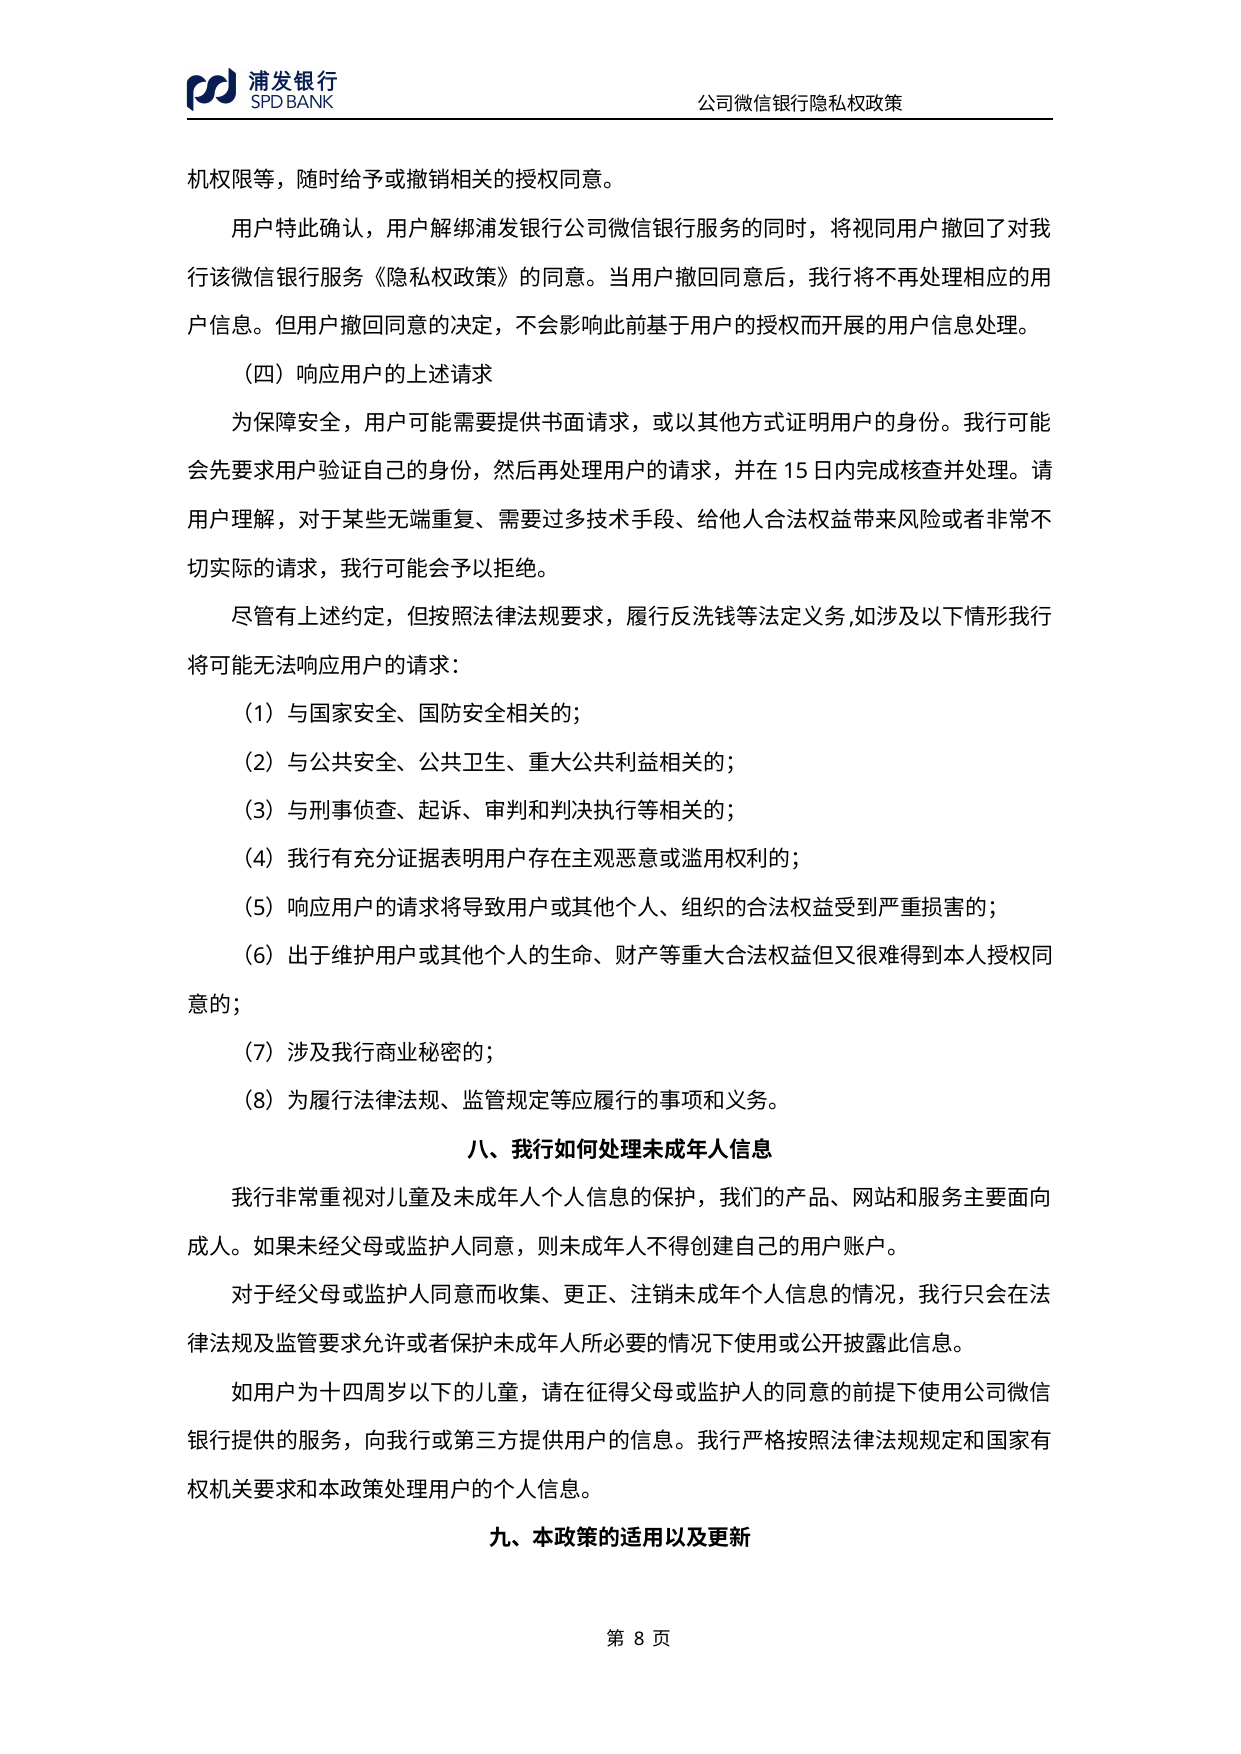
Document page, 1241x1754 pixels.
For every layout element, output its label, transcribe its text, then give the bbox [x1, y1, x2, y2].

text 为保障安全，用户可能需要提供书面请求，或以其他方式证明用户的身份。我行可能会先要求用户验证自己的身份，然后再处理用户的请求，并在15日内完成核查并处理。请用户理解，对于某些无端重复、需要过多技术手段、给他人合法权益带来风险或者非常不切实际的请求，我行可能会予以拒绝。 [187, 404, 1053, 583]
picture [186, 68, 337, 111]
text （4）我行有充分证据表明用户存在主观恶意或滥用权利的； [187, 841, 1053, 874]
text （3）与刑事侦查、起诉、审判和判决执行等相关的； [187, 793, 1053, 825]
text （2）与公共安全、公共卫生、重大公共利益相关的； [187, 744, 1053, 777]
text （7）涉及我行商业秘密的； [187, 1035, 1053, 1067]
text 九、本政策的适用以及更新 [187, 1520, 1053, 1552]
text 如用户为十四周岁以下的儿童，请在征得父母或监护人的同意的前提下使用公司微信银行提供的服务，向我行或第三方提供用户的信息。我行严格按照法律法规规定和国家有权机关要求和本政策处理用户的个人信息。 [187, 1374, 1053, 1504]
text 对于经父母或监护人同意而收集、更正、注销未成年个人信息的情况，我行只会在法律法规及监管要求允许或者保护未成年人所必要的情况下使用或公开披露此信息。 [187, 1277, 1053, 1358]
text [187, 162, 1053, 194]
text 用户特此确认，用户解绑浦发银行公司微信银行服务的同时，将视同用户撤回了对我行该微信银行服务《隐私权政策》的同意。当用户撤回同意后，我行将不再处理相应的用户信息。但用户撤回同意的决定，不会影响此前基于用户的授权而开展的用户信息处理。 [187, 210, 1053, 340]
text 尽管有上述约定，但按照法律法规要求，履行反洗钱等法定义务,如涉及以下情形我行将可能无法响应用户的请求： [187, 599, 1053, 680]
text 八、我行如何处理未成年人信息 [187, 1132, 1053, 1164]
text （四）响应用户的上述请求 [187, 356, 1053, 389]
text （6）出于维护用户或其他个人的生命、财产等重大合法权益但又很难得到本人授权同意的； [187, 938, 1053, 1019]
text （8）为履行法律法规、监管规定等应履行的事项和义务。 [187, 1083, 1053, 1116]
text （1）与国家安全、国防安全相关的； [187, 696, 1053, 729]
text 我行非常重视对儿童及未成年人个人信息的保护，我们的产品、网站和服务主要面向成人。如果未经父母或监护人同意，则未成年人不得创建自己的用户账户。 [187, 1180, 1053, 1261]
text （5）响应用户的请求将导致用户或其他个人、组织的合法权益受到严重损害的； [187, 889, 1053, 922]
